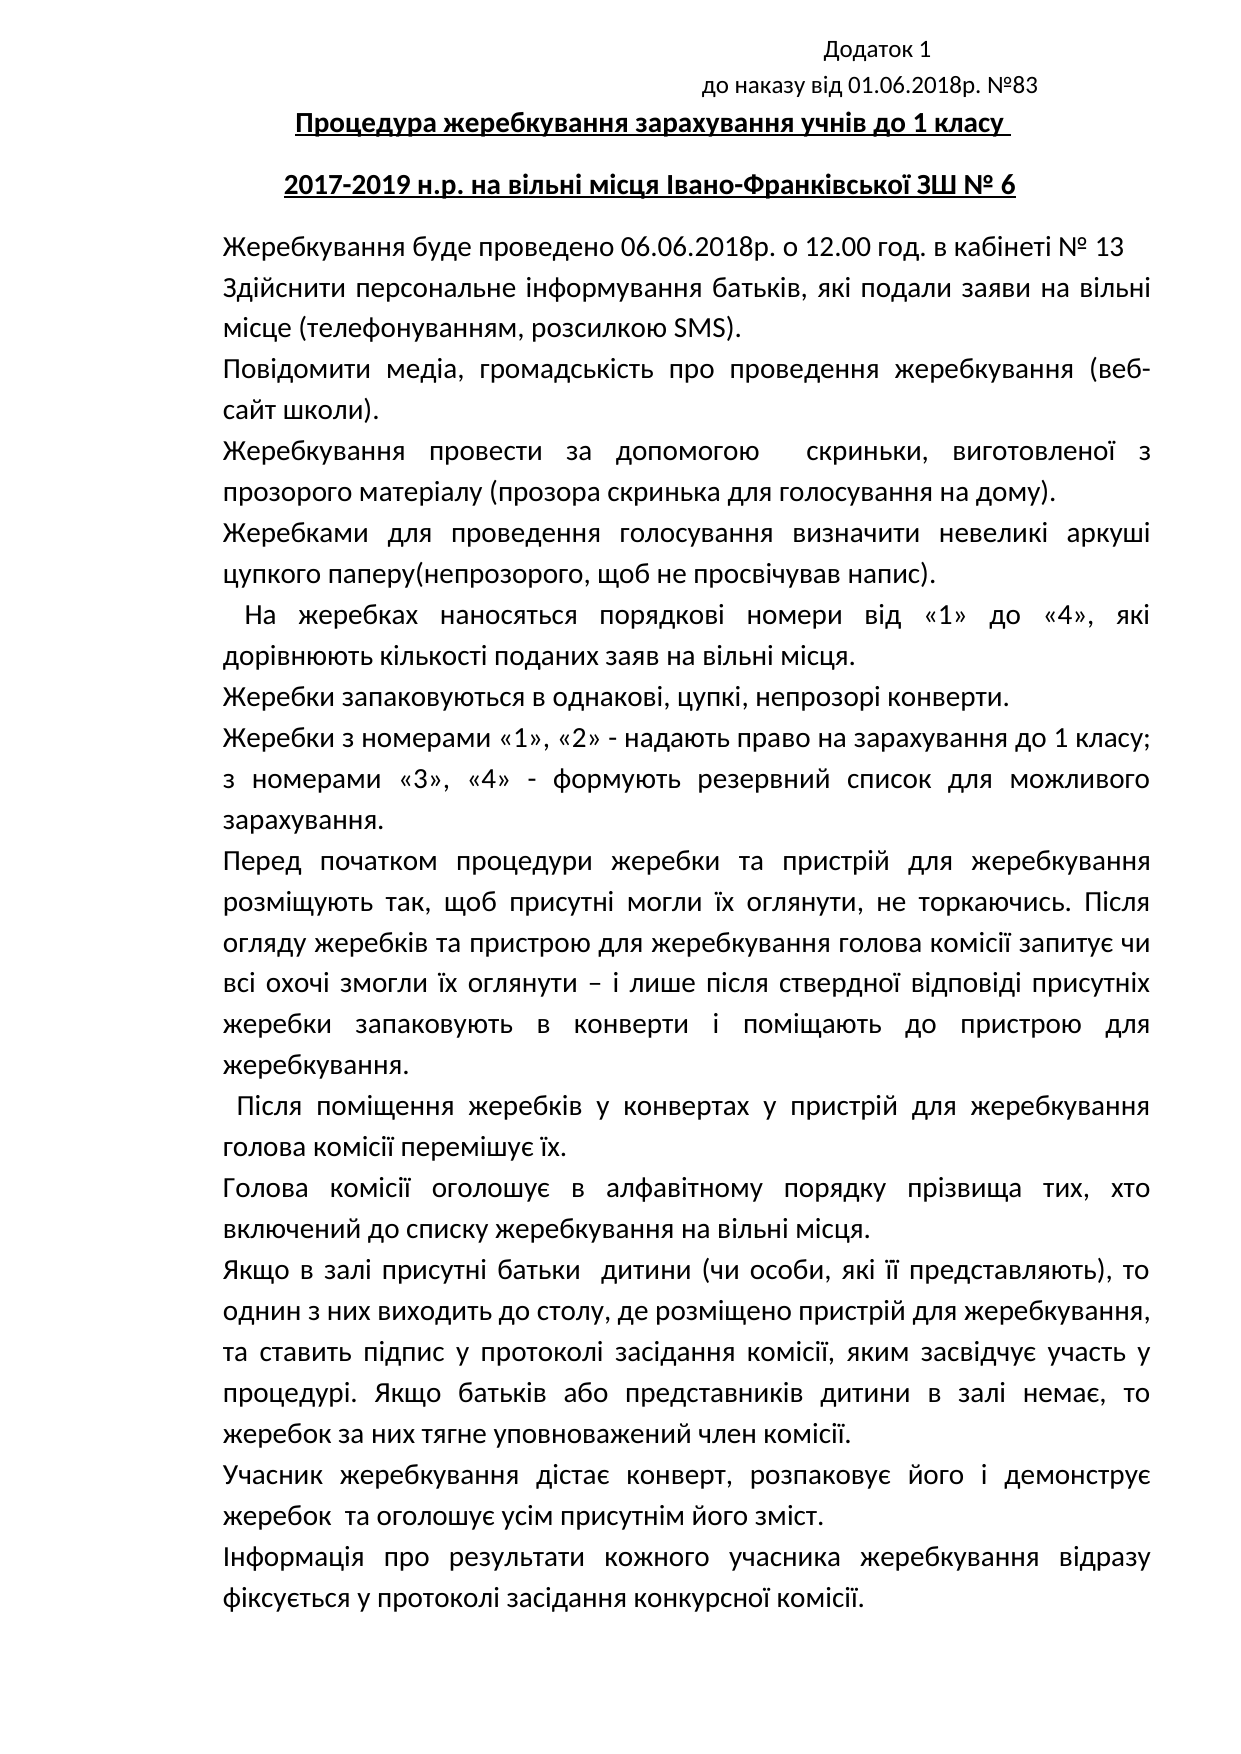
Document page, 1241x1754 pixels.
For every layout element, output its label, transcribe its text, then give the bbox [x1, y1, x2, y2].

list На жеребках наносяться порядкові номери від «1» до «4», які дорівнюють кількості поданих заяв на вільні місця. [185, 596, 1152, 673]
list Учасник жеребкування дістає конверт, розпаковує його і демонструє жеребок та оголошує усім присутнім його зміст. [185, 1456, 1152, 1532]
list Якщо в залі присутні батьки дитини (чи особи, які її представляють), то однин з них виходить до столу, де розміщено пристрій для жеребкування, та ставить підпис у протоколі засідання комісії, яким засвідчує участь у процедурі. Якщо батьків або представників дитини в залі немає, то жеребок за них тягне уповноважений член комісії. [185, 1251, 1152, 1451]
list Повідомити медіа, громадськість про проведення жеребкування (веб-сайт школи). [185, 351, 1152, 427]
text Додаток 1 [148, 33, 1152, 64]
list Жеребками для проведення голосування визначити невеликі аркуші цупкого паперу(непрозорого, щоб не просвічував напис). [185, 514, 1152, 591]
text 2017-2019 н.р. на вільні місця Івано-Франківської ЗШ № 6 [148, 166, 1152, 202]
list Здійснити персональне інформування батьків, які подали заяви на вільні місце (телефонуванням, розсилкою SMS). [185, 269, 1152, 345]
text до наказу від 01.06.2018р. №83 [148, 69, 1152, 100]
list Жеребкування буде проведено 06.06.2018р. о 12.00 год. в кабінеті № 13 [185, 228, 1152, 263]
list Інформація про результати кожного учасника жеребкування відразу фіксується у протоколі засідання конкурсної комісії. [185, 1538, 1152, 1614]
list Жеребки запаковуються в однакові, цупкі, непрозорі конверти. [185, 678, 1152, 714]
list Голова комісії оголошує в алфавітному порядку прізвища тих, хто включений до списку жеребкування на вільні місця. [185, 1169, 1152, 1246]
text Процедура жеребкування зарахування учнів до 1 класу [148, 104, 1152, 140]
list Жеребкування провести за допомогою скриньки, виготовленої з прозорого матеріалу (прозора скринька для голосування на дому). [185, 432, 1152, 509]
list Жеребки з номерами «1», «2» - надають право на зарахування до 1 класу; з номерами «3», «4» - формують резервний список для можливого зарахування. [185, 719, 1152, 836]
list Після поміщення жеребків у конвертах у пристрій для жеребкування голова комісії перемішує їх. [185, 1087, 1152, 1164]
list Перед початком процедури жеребки та пристрій для жеребкування розміщують так, щоб присутні могли їх оглянути, не торкаючись. Після огляду жеребків та пристрою для жеребкування голова комісії запитує чи всі охочі змогли їх оглянути – і лише після ствердної відповіді присутніх жеребки запаковують в конверти і поміщають до пристрою для жеребкування. [185, 842, 1152, 1082]
